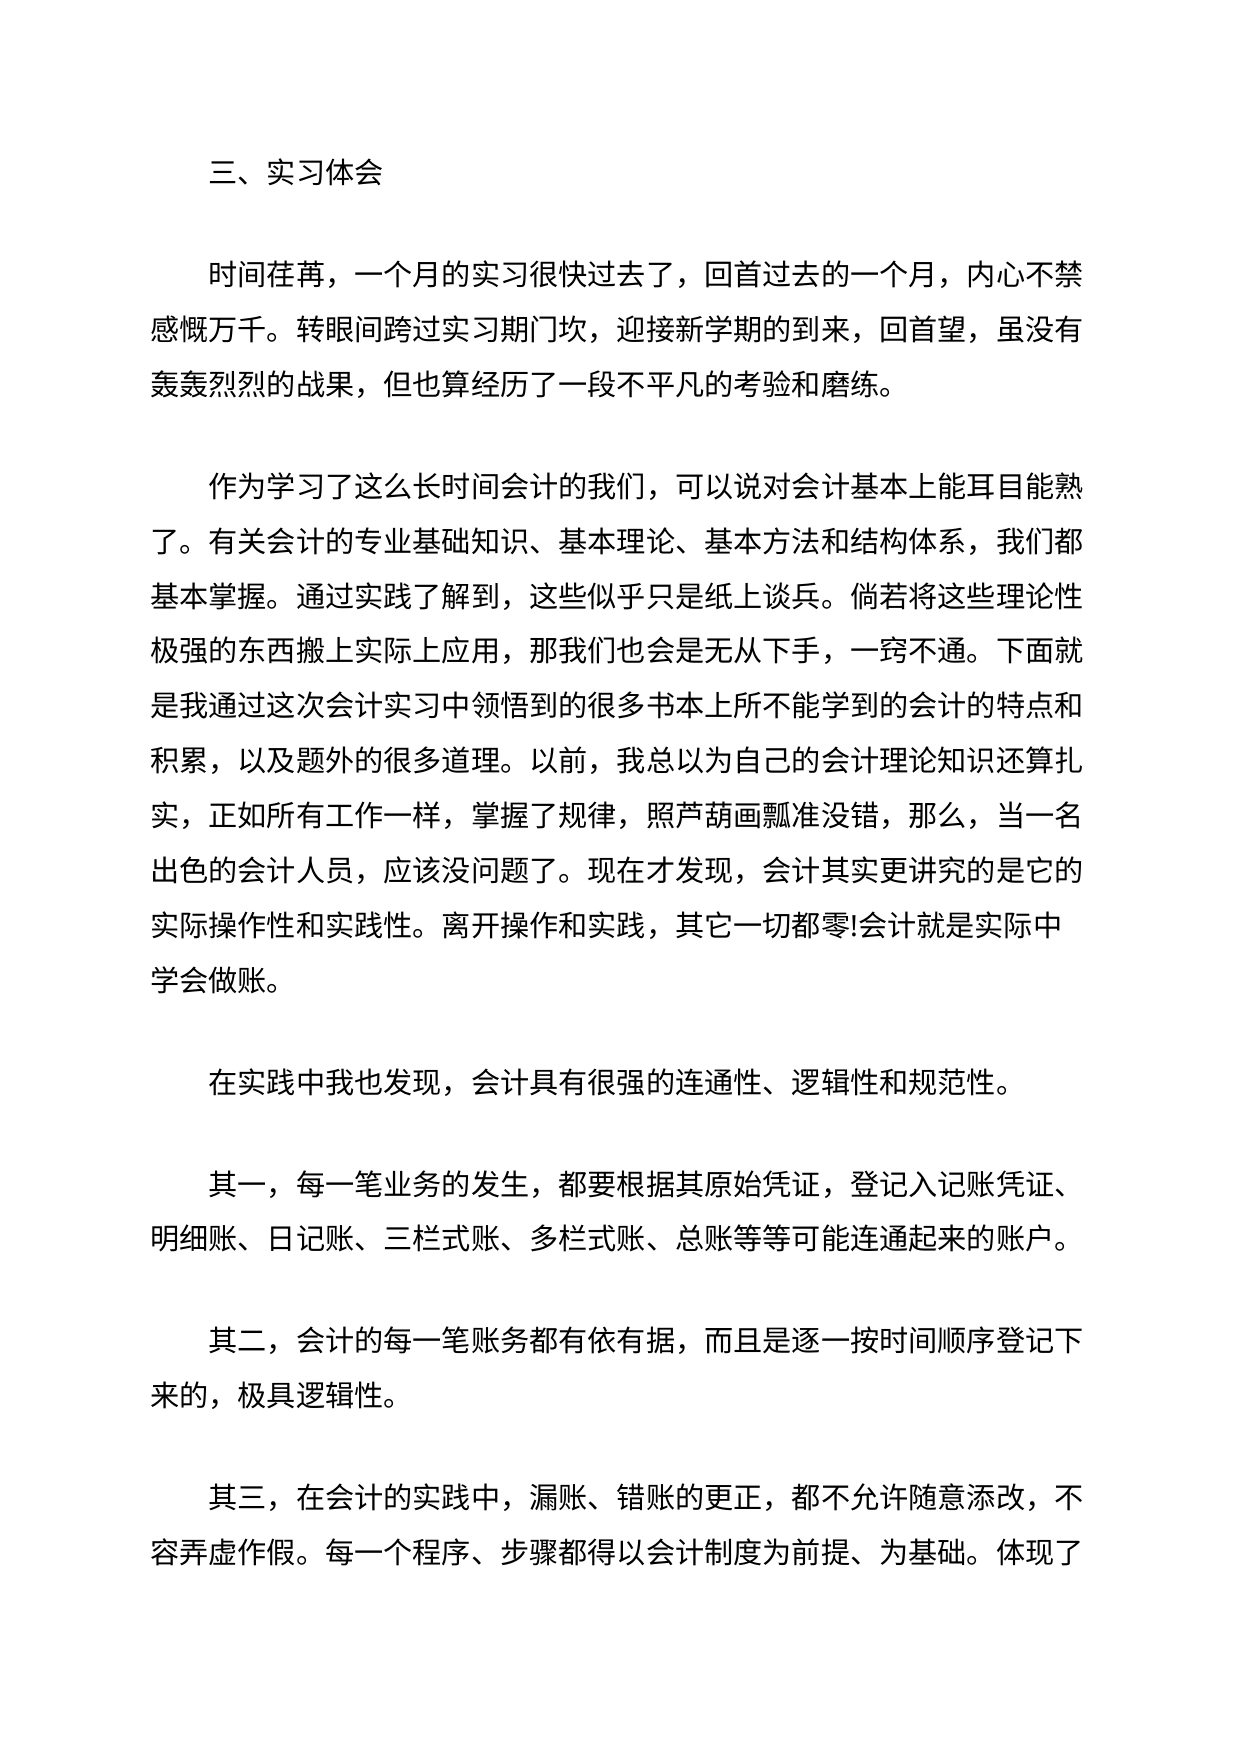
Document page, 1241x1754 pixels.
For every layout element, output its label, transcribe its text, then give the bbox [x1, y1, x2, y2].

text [150, 1474, 1090, 1572]
text 其一，每一笔业务的发生，都要根据其原始凭证，登记入记账凭证、明细账、日记账、三栏式账、多栏式账、总账等等可能连通起来的账户。 [150, 1161, 1090, 1258]
text 时间荏苒，一个月的实习很快过去了，回首过去的一个月，内心不禁感慨万千。转眼间跨过实习期门坎，迎接新学期的到来，回首望，虽没有轰轰烈烈的战果，但也算经历了一段不平凡的考验和磨练。 [150, 252, 1090, 404]
text 三、实习体会 [150, 150, 1090, 192]
text 其二，会计的每一笔账务都有依有据，而且是逐一按时间顺序登记下来的，极具逻辑性。 [150, 1318, 1090, 1415]
text 在实践中我也发现，会计具有很强的连通性、逻辑性和规范性。 [150, 1059, 1090, 1102]
text 作为学习了这么长时间会计的我们，可以说对会计基本上能耳目能熟了。有关会计的专业基础知识、基本理论、基本方法和结构体系，我们都基本掌握。通过实践了解到，这些似乎只是纸上谈兵。倘若将这些理论性极强的东西搬上实际上应用，那我们也会是无从下手，一窍不通。下面就是我通过这次会计实习中领悟到的很多书本上所不能学到的会计的特点和积累，以及题外的很多道理。以前，我总以为自己的会计理论知识还算扎实，正如所有工作一样，掌握了规律，照芦葫画瓢准没错，那么，当一名出色的会计人员，应该没问题了。现在才发现，会计其实更讲究的是它的实际操作性和实践性。离开操作和实践，其它一切都零!会计就是实际中学会做账。 [150, 463, 1090, 1000]
